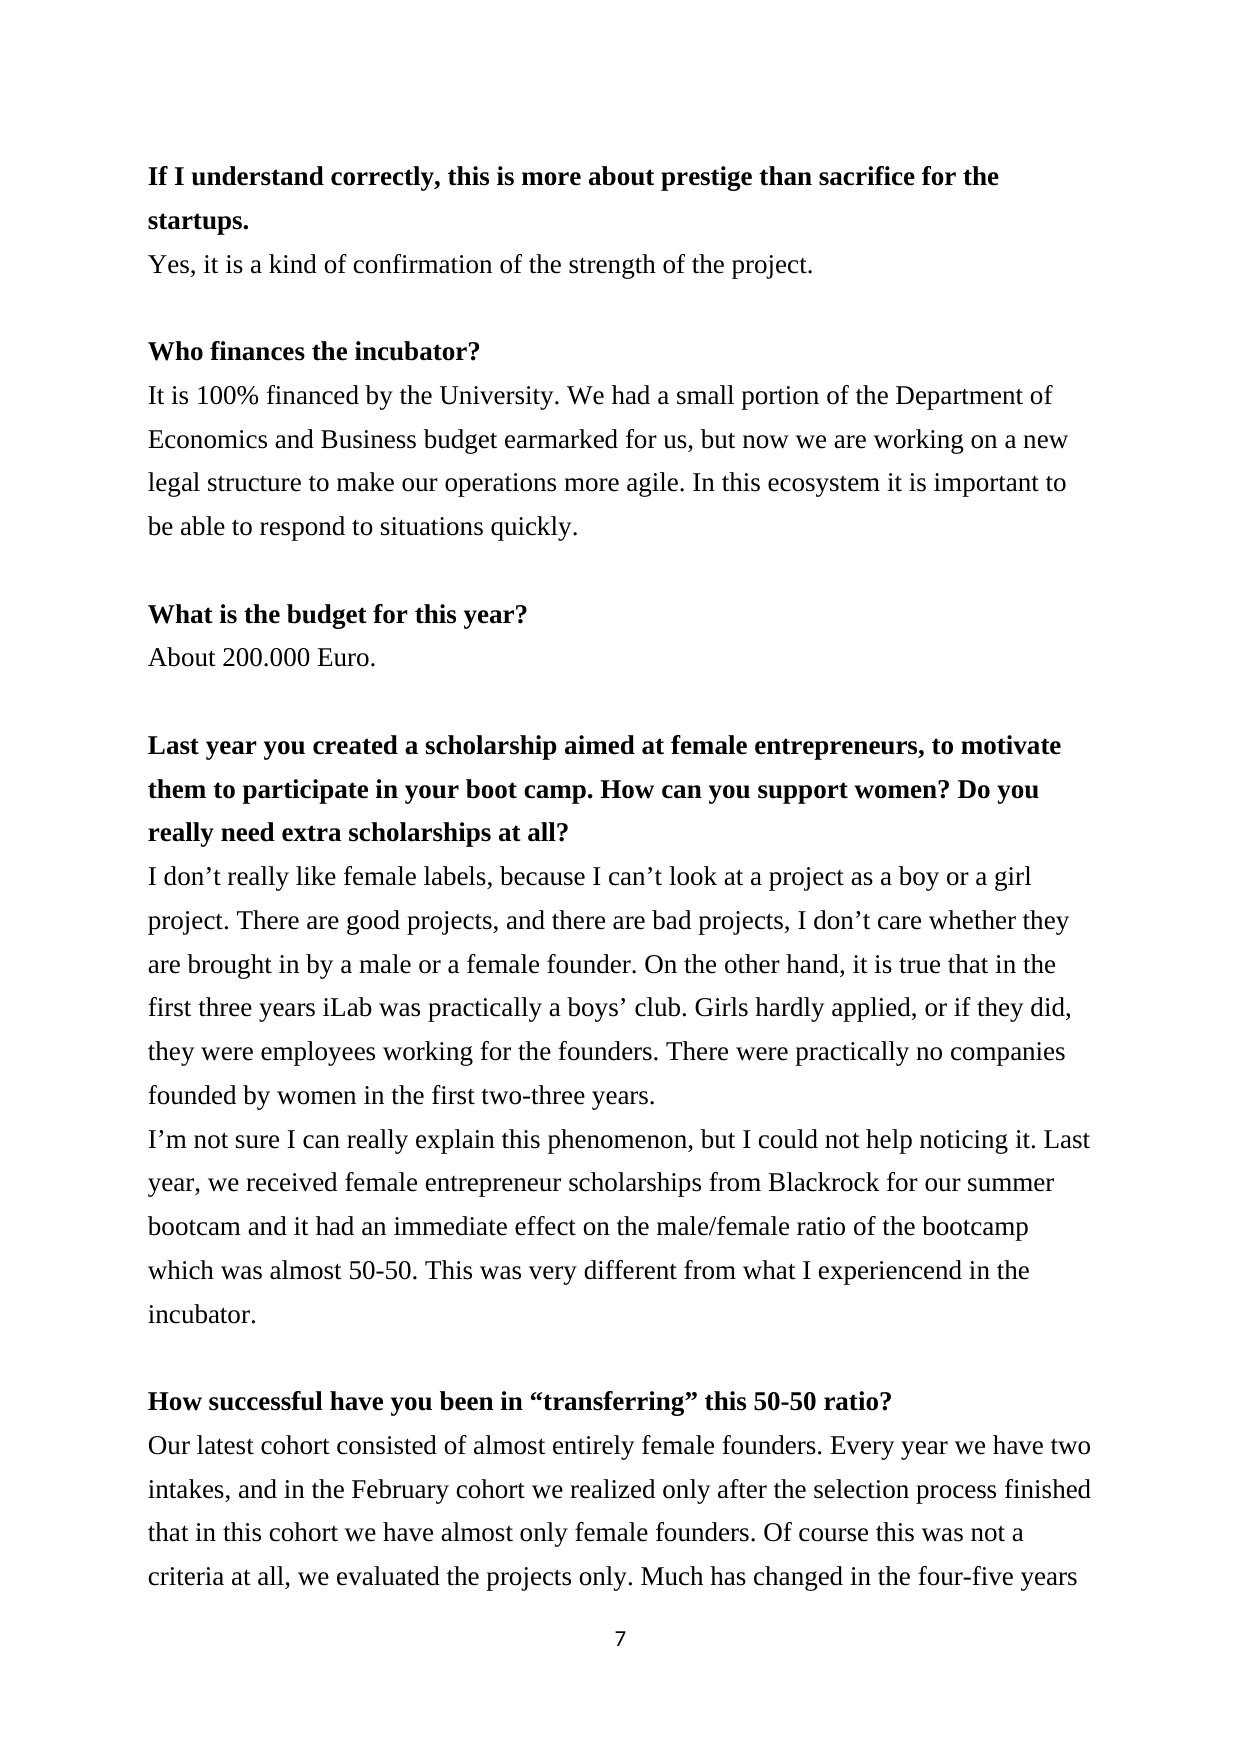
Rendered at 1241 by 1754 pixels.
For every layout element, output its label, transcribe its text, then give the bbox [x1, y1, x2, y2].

text What is the budget for this year? [148, 585, 1093, 629]
text How successful have you been in “transferring” this 50-50 ratio? [148, 1373, 1093, 1416]
text If I understand correctly, this is more about prestige than sacrifice for the startups. [148, 148, 1093, 235]
text Yes, it is a kind of confirmation of the strength of the project. [148, 235, 1093, 279]
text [148, 1416, 1093, 1591]
text Who finances the incubator? [148, 323, 1093, 366]
text I’m not sure I can really explain this phenomenon, but I could not help noticing it. Last year, we received female entrepreneur scholarships from Blackrock for our summer bootcam and it had an immediate effect on the male/female ratio of the bootcamp which was almost 50-50. This was very different from what I experiencend in the incubator. [148, 1110, 1093, 1329]
text It is 100% financed by the University. We had a small portion of the Department of Economics and Business budget earmarked for us, but now we are working on a new legal structure to make our operations more agile. In this ecosystem it is important to be able to respond to situations quickly. [148, 366, 1093, 541]
text Last year you created a scholarship aimed at female entrepreneurs, to motivate them to participate in your boot camp. How can you support women? Do you really need extra scholarships at all? [148, 716, 1093, 848]
text About 200.000 Euro. [148, 629, 1093, 673]
text I don’t really like female labels, because I can’t look at a project as a boy or a girl project. There are good projects, and there are bad projects, I don’t care whether they are brought in by a male or a female founder. On the other hand, it is true that in the first three years iLab was practically a boys’ club. Girls hardly applied, or if they did, they were employees working for the founders. There were practically no companies founded by women in the first two-three years. [148, 848, 1093, 1110]
